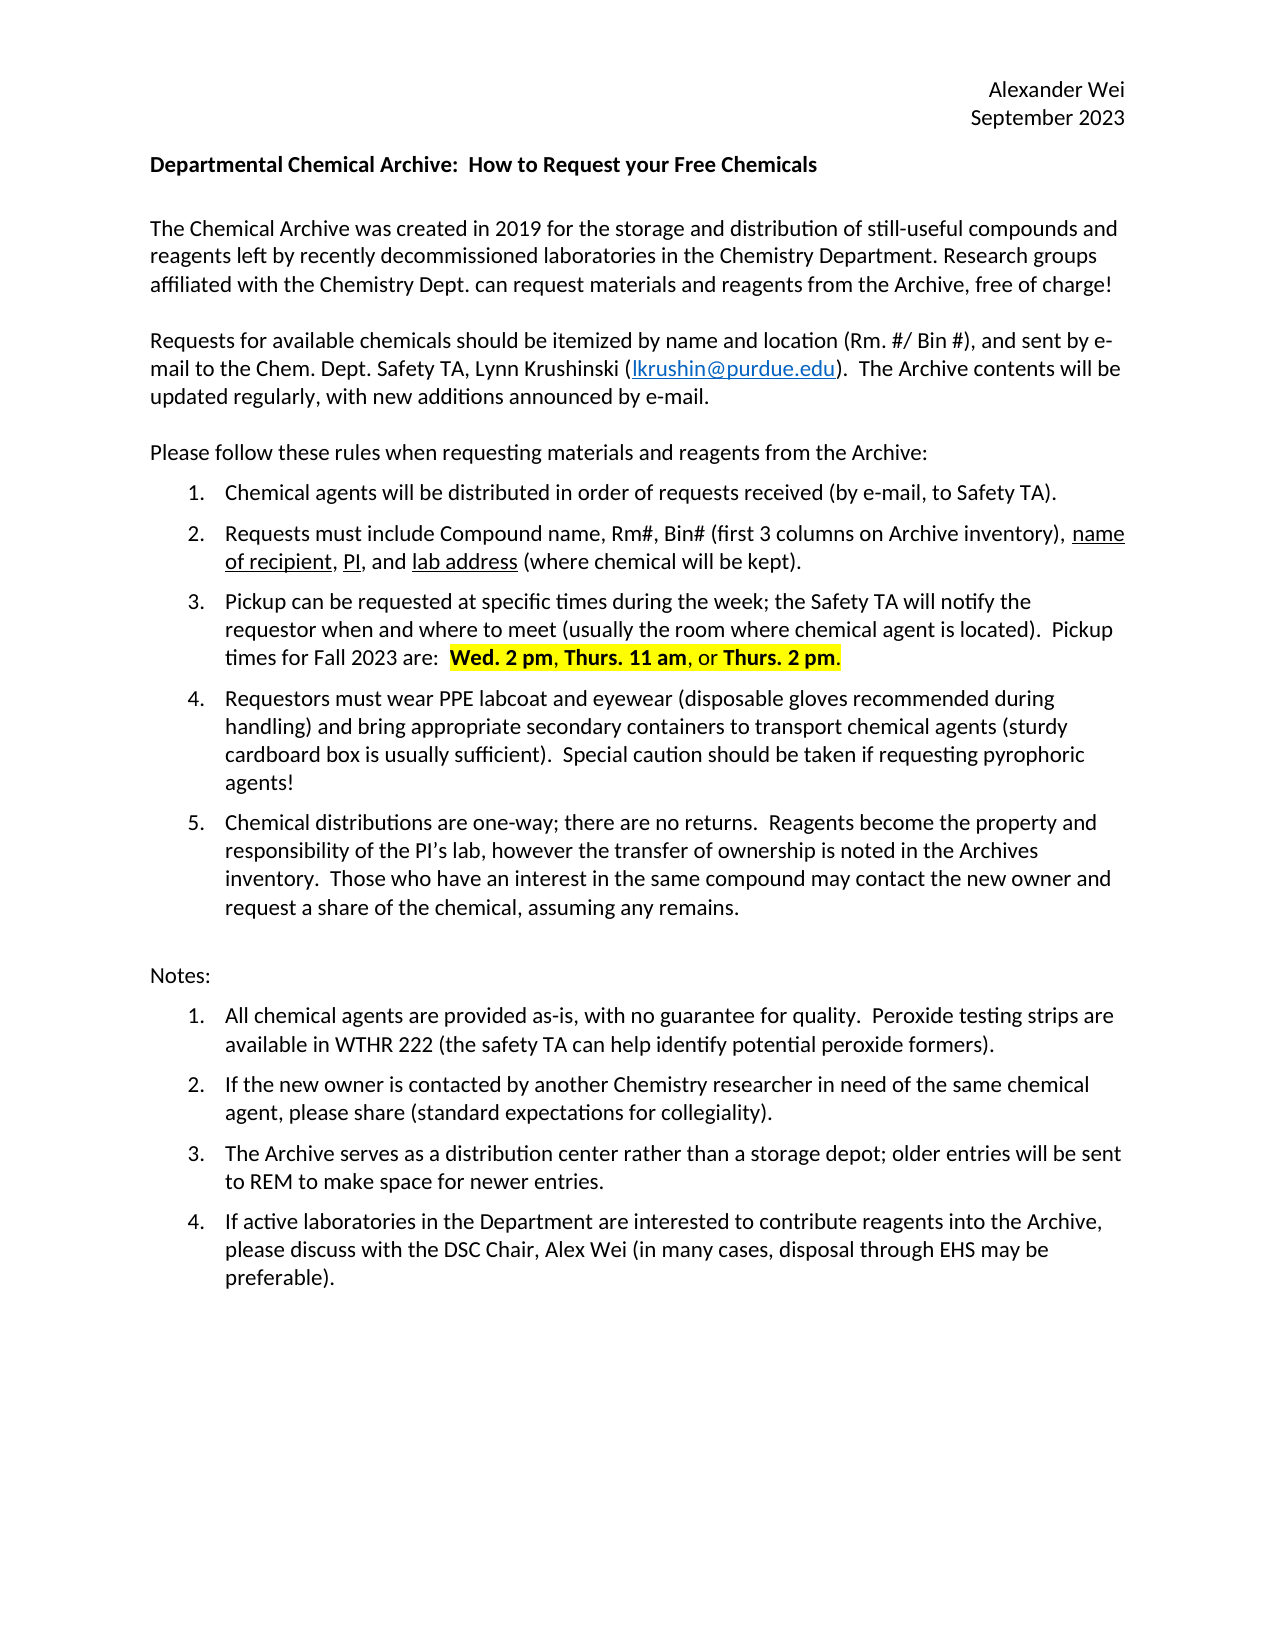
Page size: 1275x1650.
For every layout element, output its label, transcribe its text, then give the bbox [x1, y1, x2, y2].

list All chemical agents are provided as-is, with no guarantee for quality. Peroxide testing strips are available in WTHR 222 (the safety TA can help identify potential peroxide formers). [187, 1002, 1125, 1058]
text The Chemical Archive was created in 2019 for the storage and distribution of still-useful compounds and reagents left by recently decommissioned laboratories in the Chemistry Department. Research groups affiliated with the Chemistry Dept. can request materials and reagents from the Archive, free of charge! [150, 214, 1125, 298]
list Requestors must wear PPE labcoat and eyewear (disposable gloves recommended during handling) and bring appropriate secondary containers to transport chemical agents (sturdy cardboard box is usually sufficient). Special caution should be taken if requesting pyrophoric agents! [187, 684, 1125, 796]
text Notes: [150, 961, 1125, 989]
list If the new owner is contacted by another Chemistry researcher in need of the same chemical agent, please share (standard expectations for collegiality). [187, 1070, 1125, 1126]
list Chemical distributions are one-way; there are no returns. Reagents become the property and responsibility of the PI’s lab, however the transfer of ownership is noted in the Archives inventory. Those who have an interest in the same compound may contact the new owner and request a share of the chemical, assuming any remains. [187, 808, 1125, 921]
text Departmental Chemical Archive: How to Request your Free Chemicals [150, 150, 1125, 178]
list Pickup can be requested at specific times during the week; the Safety TA will notify the requestor when and where to meet (usually the room where chemical agent is located). Pickup times for Fall 2023 are: Wed. 2 pm, Thurs. 11 am, or Thurs. 2 pm. [187, 587, 1125, 671]
list If active laboratories in the Department are interested to contribute reagents into the Archive, please discuss with the DSC Chair, Alex Wei (in many cases, disposal through EHS may be preferable). [187, 1207, 1125, 1291]
list Requests must include Compound name, Rm#, Bin# (first 3 columns on Archive inventory), name of recipient, PI, and lab address (where chemical will be kept). [187, 519, 1125, 575]
text Please follow these rules when requesting materials and reagents from the Archive: [150, 438, 1125, 466]
list The Archive serves as a distribution center rather than a storage depot; older entries will be sent to REM to make space for newer entries. [187, 1139, 1125, 1195]
list Chemical agents will be distributed in order of requests received (by e-mail, to Safety TA). [187, 478, 1125, 506]
text Requests for available chemicals should be itemized by name and location (Rm. #/ Bin #), and sent by e-mail to the Chem. Dept. Safety TA, Lynn Krushinski (lkrushin@purdue.edu). The Archive contents will be updated regularly, with new additions announced by e-mail. [150, 326, 1125, 410]
